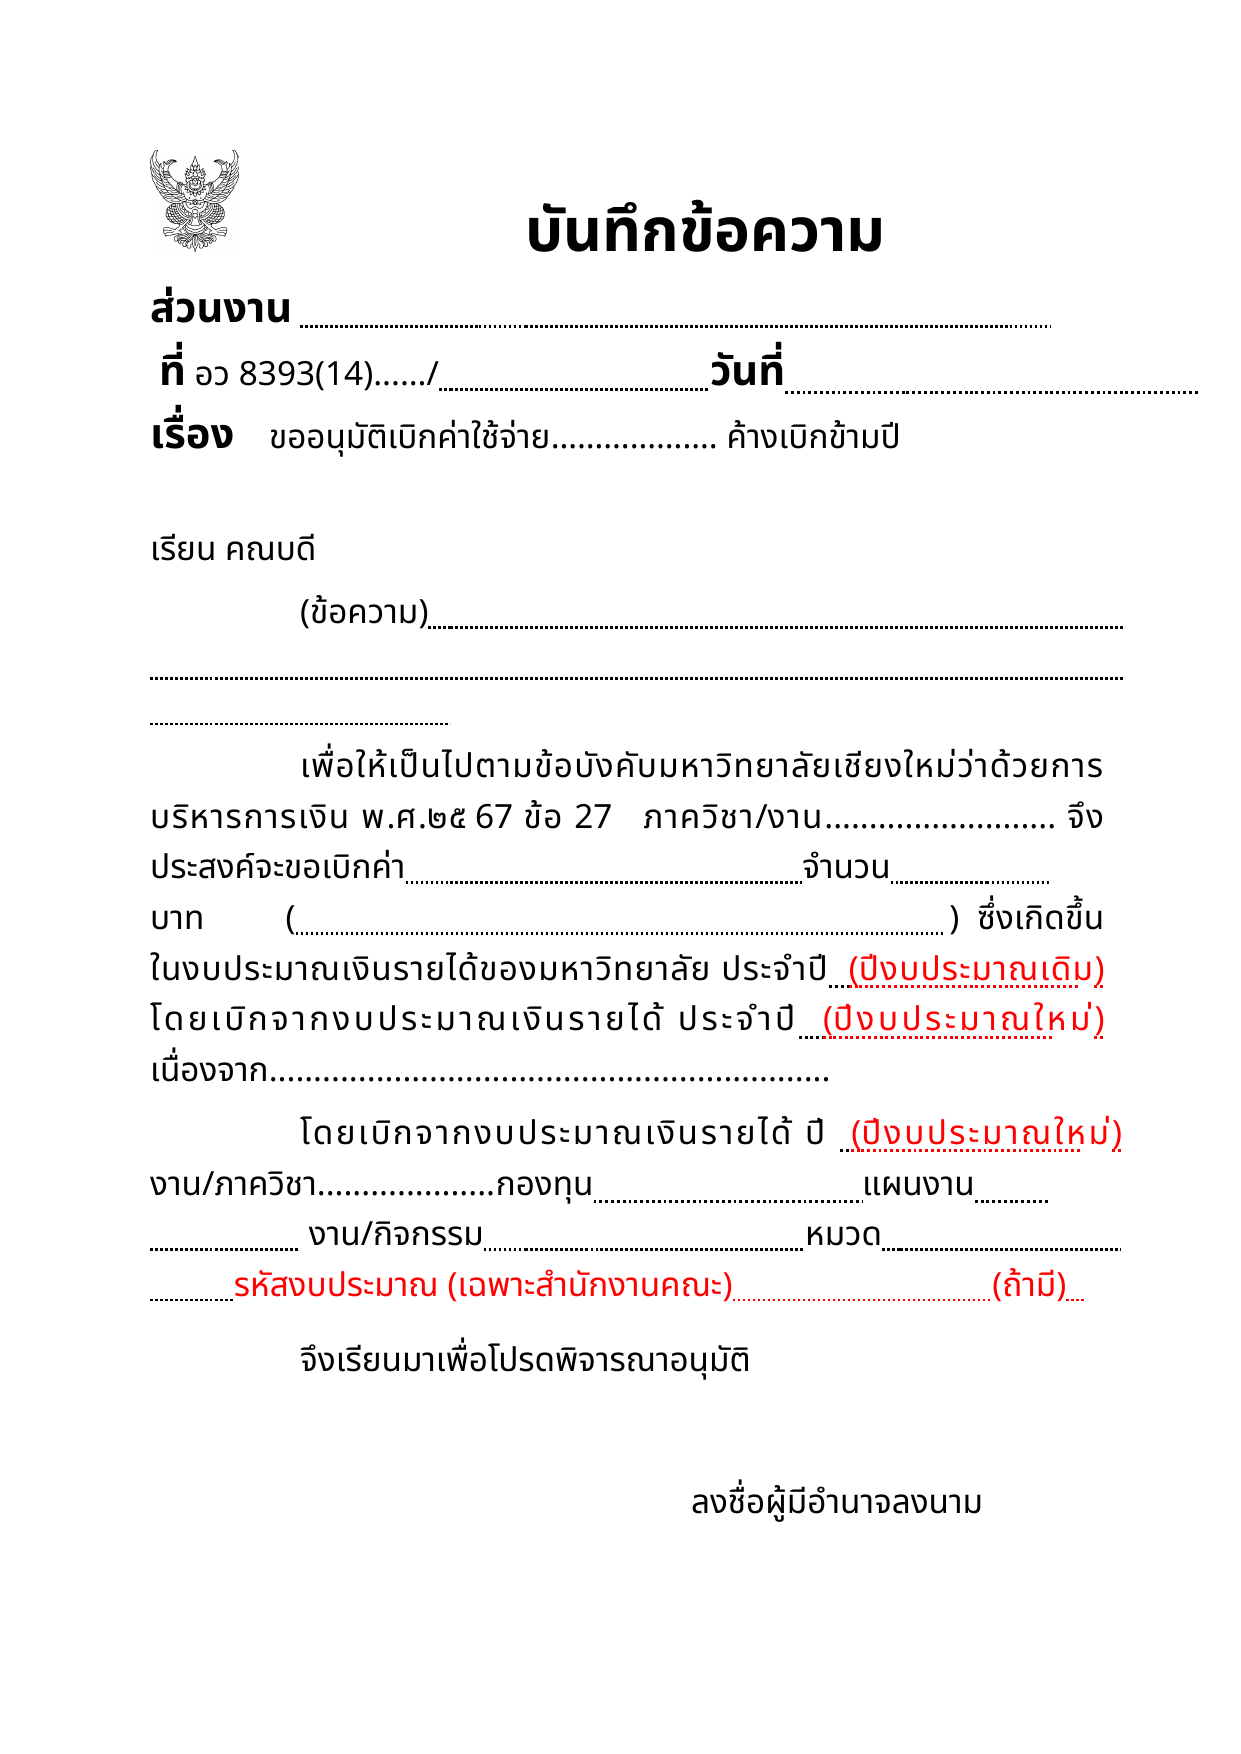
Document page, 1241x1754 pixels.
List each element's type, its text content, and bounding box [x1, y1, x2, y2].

text โดยเบิกจากงบประมาณเงินรายได้ ปี (ปีงบประมาณใหม่) งาน/ภาควิชา....................กองทุน แผนงาน งาน/กิจกรรม หมวด รหัสงบประมาณ (เฉพาะสำนักงานคณะ) (ถ้ามี) [150, 1109, 1122, 1311]
text บันทึกข้อความ [150, 150, 1137, 279]
text ลงชื่อผู้มีอำนาจลงนาม [150, 1478, 1154, 1528]
text ส่วนงาน [150, 279, 1122, 342]
text เพื่อให้เป็นไปตามข้อบังคับมหาวิทยาลัยเชียงใหม่ว่าด้วยการบริหารการเงิน พ.ศ.๒๕67 ข้อ 27 ภาควิชา/งาน.......................... จึงประสงค์จะขอเบิกค่า จำนวน บาท ( ) ซึ่งเกิดขึ้นในงบประมาณเงินรายได้ของมหาวิทยาลัย ประจำปี (ปีงบประมาณเดิม) โดยเบิกจากงบประมาณเงินรายได้ ประจำปี (ปีงบประมาณใหม่) เนื่องจาก............................................................... [150, 742, 1104, 1096]
subtitle เรียน คณบดี [150, 525, 1137, 576]
picture [150, 150, 239, 252]
text เรื่อง ขออนุมัติเบิกค่าใช้จ่าย………………. ค้างเบิกข้ามปี [150, 404, 1137, 513]
text (ข้อความ) [150, 588, 1137, 730]
text .ที่ อว 8393(14)....../ วันที่ [150, 342, 1137, 404]
text จึงเรียนมาเพื่อโปรดพิจารณาอนุมัติ [150, 1336, 1137, 1387]
